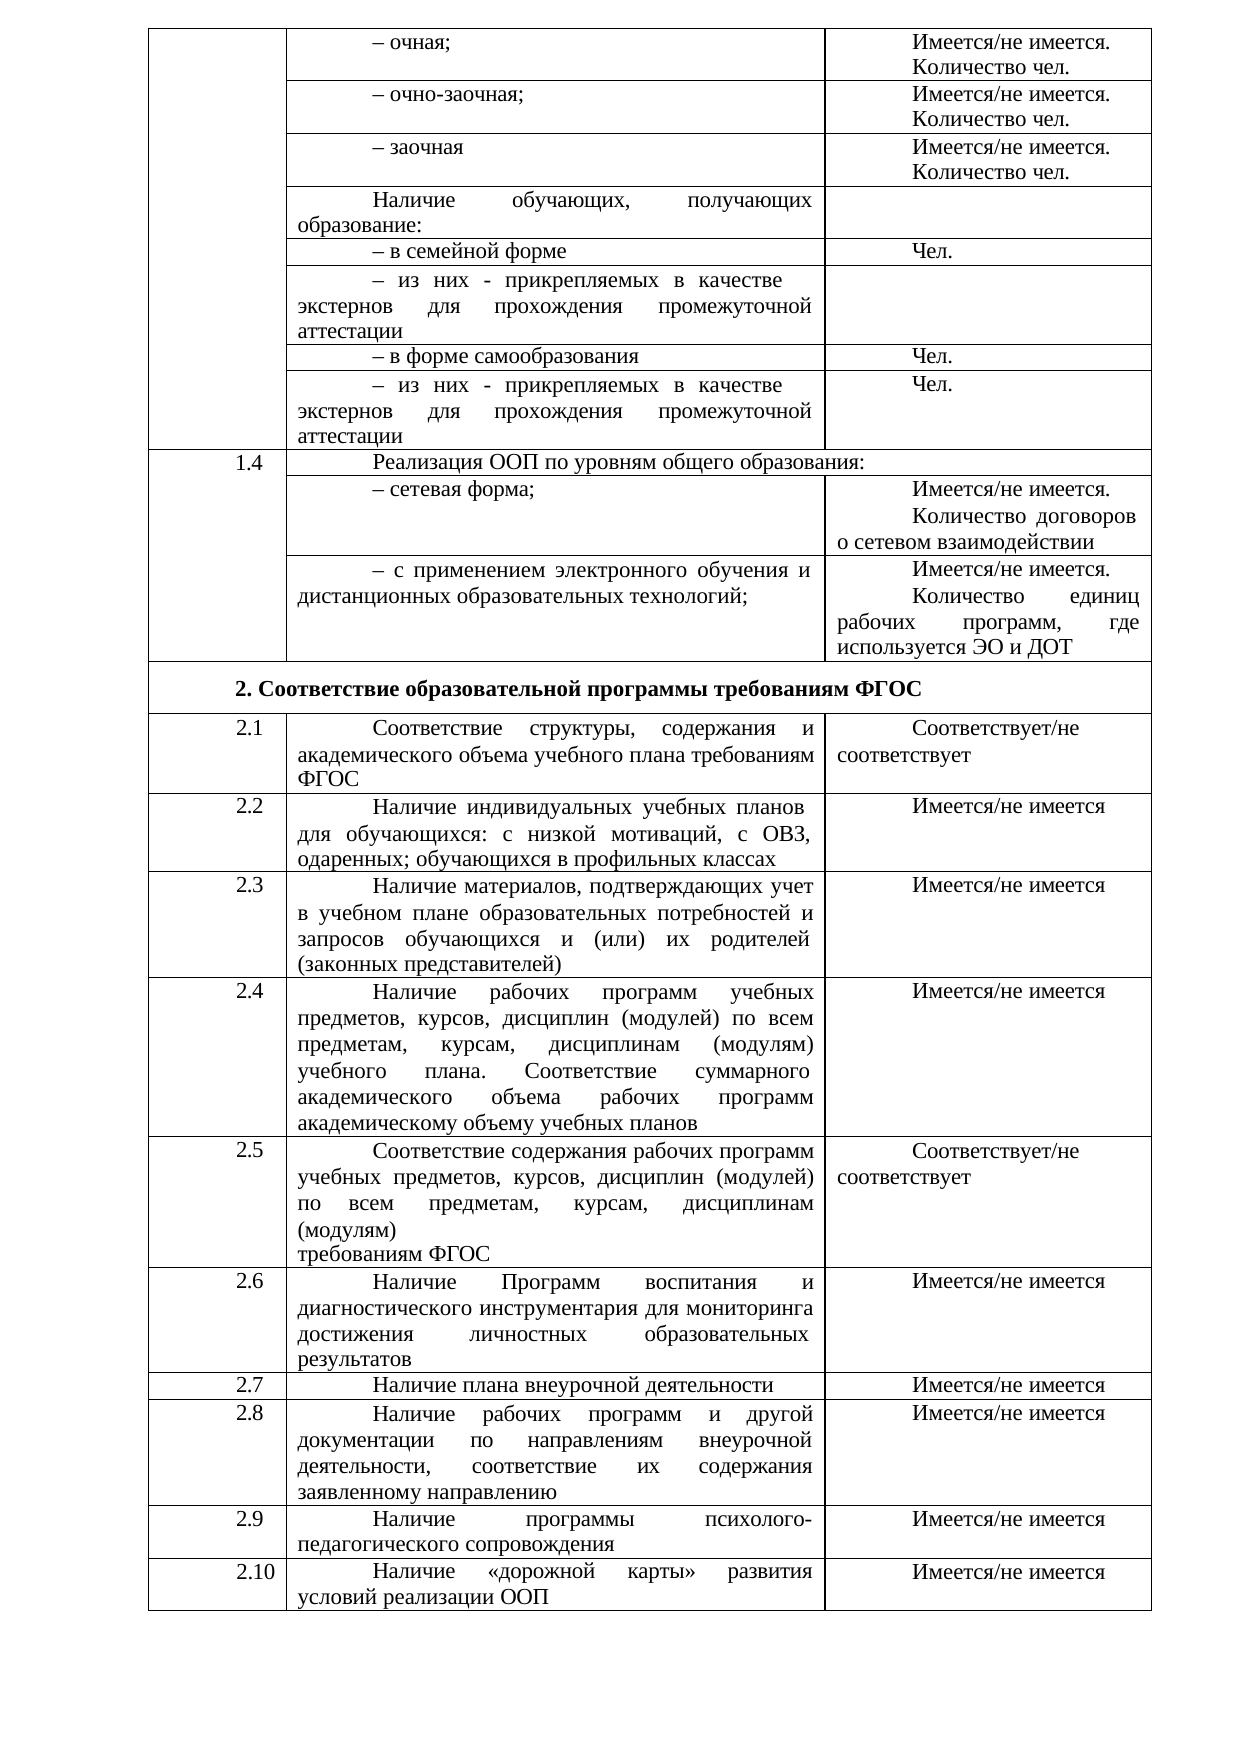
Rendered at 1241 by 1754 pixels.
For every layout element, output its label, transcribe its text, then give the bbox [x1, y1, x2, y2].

table_cell 2.5 [149, 1137, 286, 1267]
table_cell Наличие «дорожной карты» развития условий реализации ООП [287, 1559, 824, 1610]
table_cell Имеется/не имеется [826, 1373, 1151, 1399]
table_cell 2. Соответствие образовательной программы требованиям ФГОС [149, 662, 1151, 713]
table_cell Наличие плана внеурочной деятельности [287, 1373, 824, 1399]
table_cell 2.9 [149, 1506, 286, 1557]
table_cell 2.8 [149, 1400, 286, 1505]
table_cell Соответствует/не соответствует [826, 714, 1151, 792]
table_cell Имеется/не имеется. Количество единиц рабочих программ, где используется ЭО и ДОТ [826, 556, 1151, 661]
table_cell 1.4 [149, 450, 286, 661]
table_cell – сетевая форма; [287, 476, 824, 555]
table_cell – в семейной форме [287, 239, 824, 264]
table_cell – очно-заочная; [287, 81, 824, 133]
table_header Имеется/не имеется. Количество чел. [826, 29, 1151, 80]
table_cell 2.10 [149, 1559, 286, 1610]
table_cell 2.4 [149, 978, 286, 1136]
table_cell 2.3 [149, 872, 286, 977]
table_cell Соответствие структуры, содержания и академического объема учебного плана требованиям ФГОС [287, 714, 824, 792]
table_cell Чел. [826, 371, 1151, 449]
table_cell 2.7 [149, 1373, 286, 1399]
table_cell Имеется/не имеется [826, 1268, 1151, 1372]
table_cell 2.2 [149, 794, 286, 871]
table_cell Наличие материалов, подтверждающих учет в учебном плане образовательных потребностей и запросов обучающихся и (или) их родителей (законных представителей) [287, 872, 824, 977]
table_cell Наличие Программ воспитания и диагностического инструментария для мониторинга достижения личностных образовательных результатов [287, 1268, 824, 1372]
table_cell Наличие рабочих программ и другой документации по направлениям внеурочной деятельности, соответствие их содержания заявленному направлению [287, 1400, 824, 1505]
table_cell 2.6 [149, 1268, 286, 1372]
table_cell Имеется/не имеется [826, 872, 1151, 977]
table_cell – с применением электронного обучения и дистанционных образовательных технологий; [287, 556, 824, 661]
table_cell 2.1 [149, 714, 286, 792]
table_cell Имеется/не имеется [826, 794, 1151, 871]
table_cell – из них - прикрепляемых в качестве экстернов для прохождения промежуточной аттестации [287, 266, 824, 343]
table_cell – в форме самообразования [287, 345, 824, 370]
table_cell Наличие рабочих программ учебных предметов, курсов, дисциплин (модулей) по всем предметам, курсам, дисциплинам (модулям) учебного плана. Соответствие суммарного академического объема рабочих программ академическому объему учебных планов [287, 978, 824, 1136]
table_cell Наличие программы психолого- педагогического сопровождения [287, 1506, 824, 1557]
table_cell – из них - прикрепляемых в качестве экстернов для прохождения промежуточной аттестации [287, 371, 824, 449]
table_cell Имеется/не имеется [826, 978, 1151, 1136]
table_cell Имеется/не имеется [826, 1400, 1151, 1505]
table_cell Чел. [826, 239, 1151, 264]
table_cell Чел. [826, 345, 1151, 370]
table_cell Имеется/не имеется. Количество чел. [826, 81, 1151, 133]
table_header [149, 29, 286, 449]
table_cell – заочная [287, 134, 824, 186]
table_cell Наличие обучающих, получающих образование: [287, 187, 824, 238]
table_cell [826, 187, 1151, 238]
table_cell Имеется/не имеется [826, 1506, 1151, 1557]
table_cell Реализация ООП по уровням общего образования: [287, 450, 1151, 475]
table_cell Соответствие содержания рабочих программ учебных предметов, курсов, дисциплин (модулей) по всем предметам, курсам, дисциплинам (модулям) требованиям ФГОС [287, 1137, 824, 1267]
table_cell Имеется/не имеется. Количество чел. [826, 134, 1151, 186]
table_cell Наличие индивидуальных учебных планов для обучающихся: с низкой мотиваций, с ОВЗ, одаренных; обучающихся в профильных классах [287, 794, 824, 871]
table_header – очная; [287, 29, 824, 80]
table_cell Соответствует/не соответствует [826, 1137, 1151, 1267]
table_cell Имеется/не имеется. Количество договоров о сетевом взаимодействии [826, 476, 1151, 555]
table_cell [826, 266, 1151, 343]
table_cell Имеется/не имеется [826, 1559, 1151, 1610]
